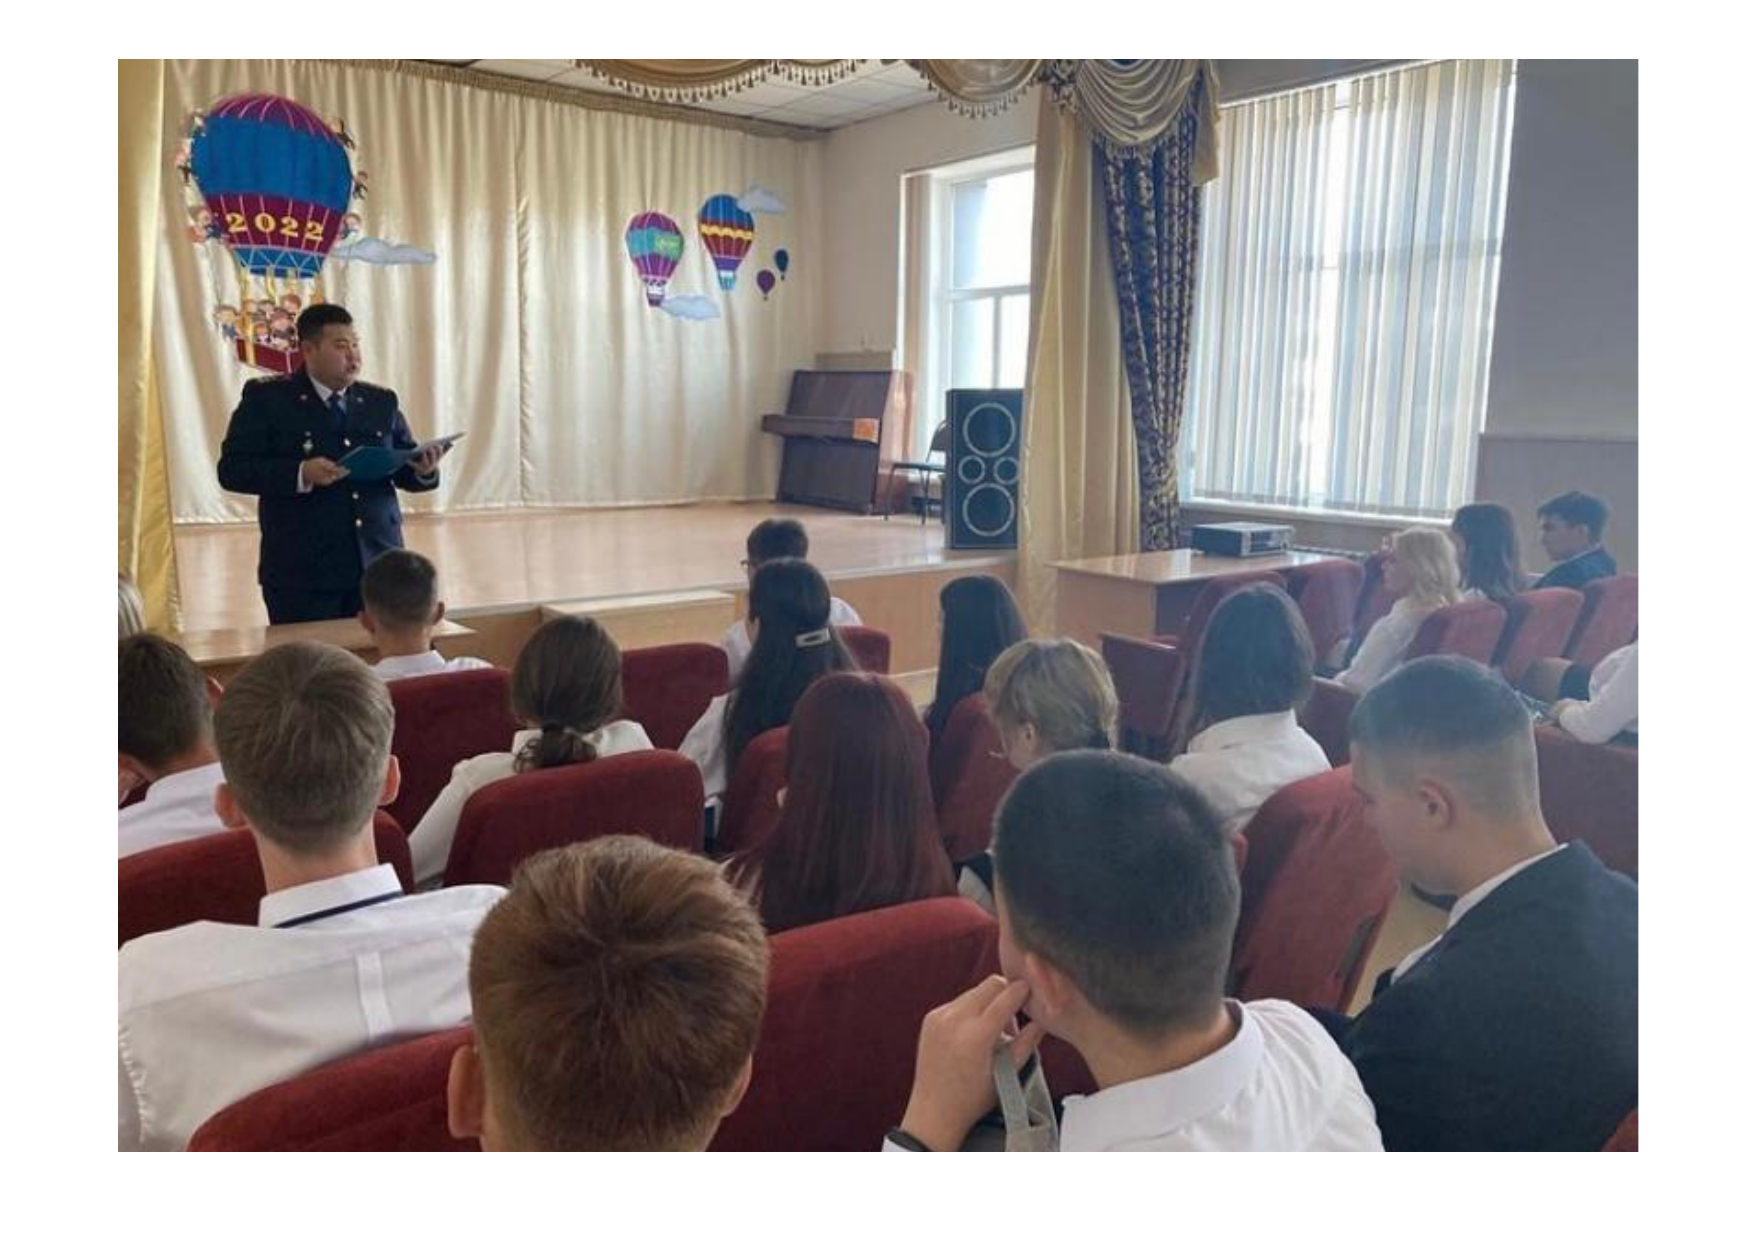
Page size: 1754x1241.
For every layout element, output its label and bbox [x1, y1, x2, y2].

picture [118, 59, 1639, 1152]
